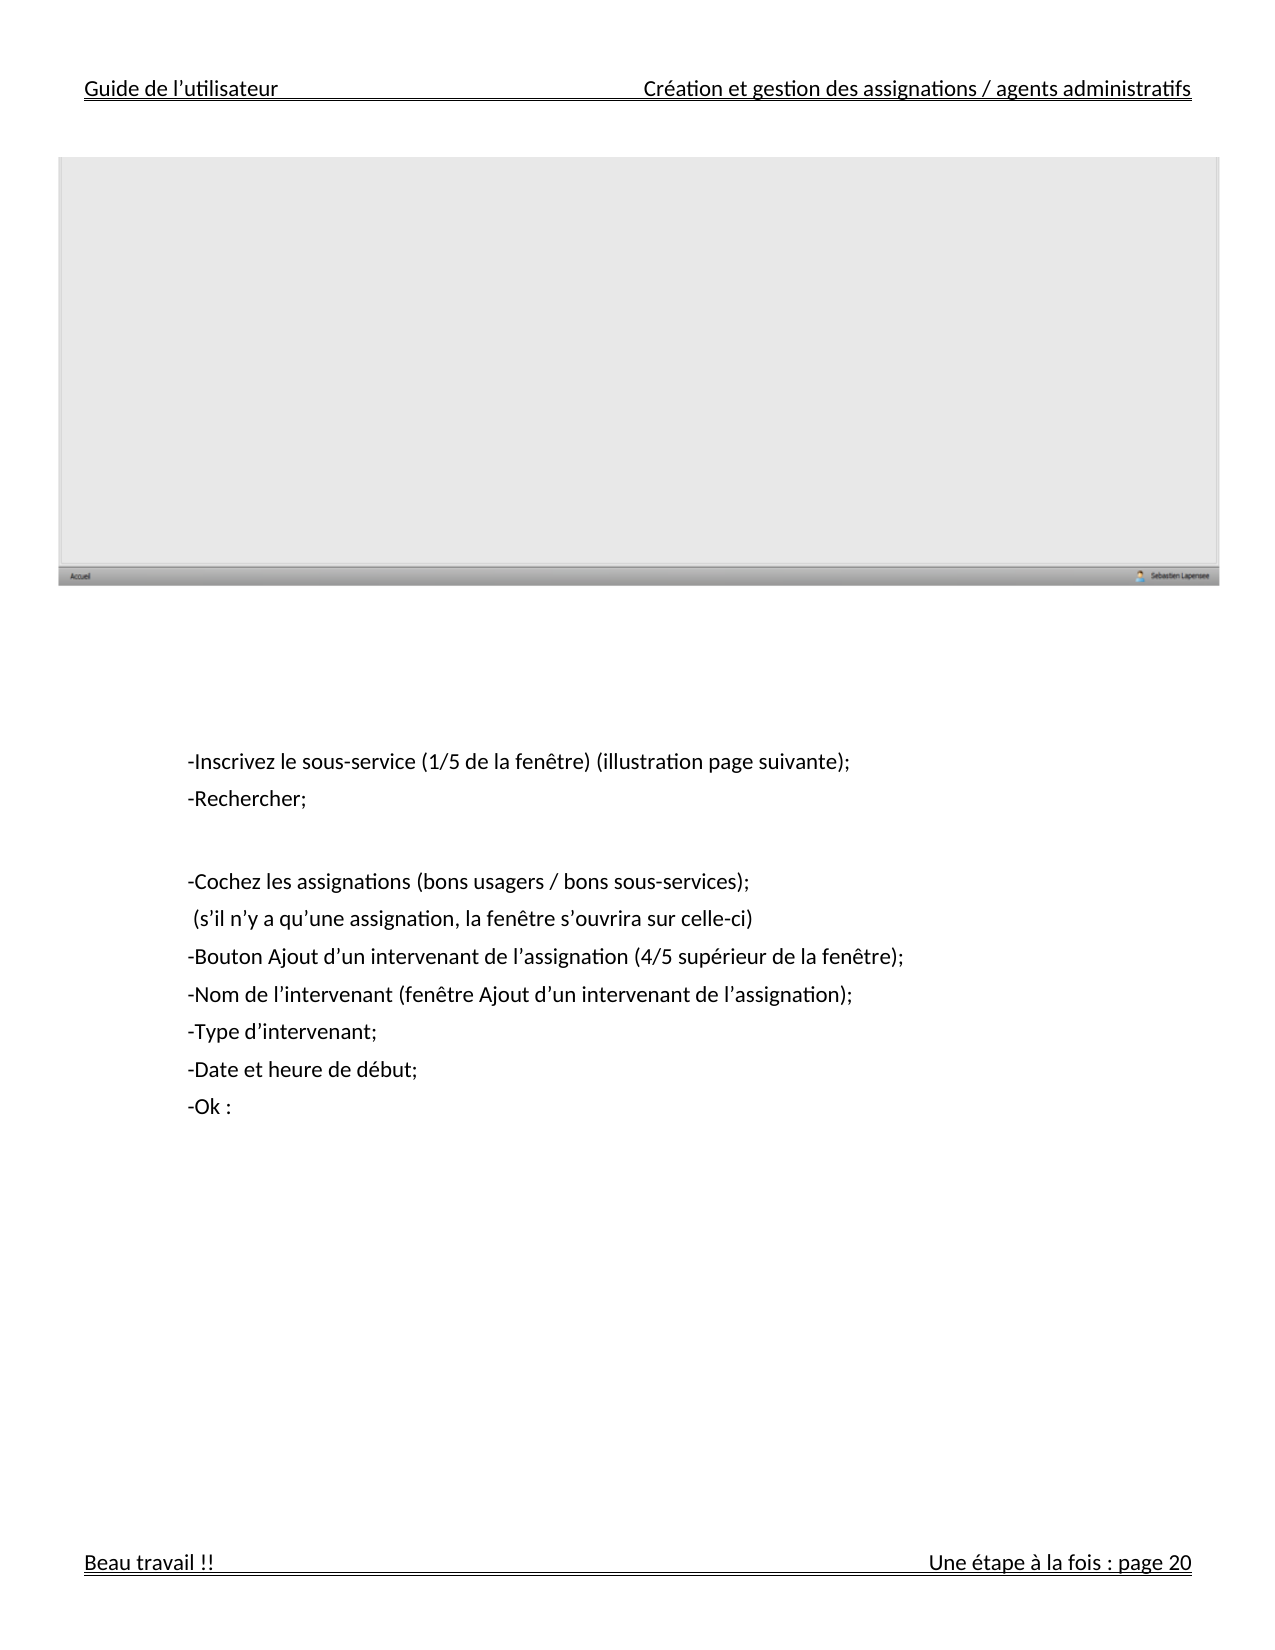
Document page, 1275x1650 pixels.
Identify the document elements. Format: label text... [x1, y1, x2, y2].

text -Date et heure de début; [187, 1061, 1087, 1081]
text (s’il n’y a qu’une assignation, la fenêtre s’ouvrira sur celle-ci) [187, 910, 1087, 931]
text -Rechercher; [187, 790, 1087, 811]
text -Nom de l’intervenant (fenêtre Ajout d’un intervenant de l’assignation); [187, 985, 1087, 1006]
text -Bouton Ajout d’un intervenant de l’assignation (4/5 supérieur de la fenêtre); [187, 948, 1087, 969]
text -Type d’intervenant; [187, 1023, 1087, 1044]
picture [54, 157, 1224, 591]
text -Inscrivez le sous-service (1/5 de la fenêtre) (illustration page suivante); [187, 753, 1087, 773]
text -Cochez les assignations (bons usagers / bons sous-services); [187, 872, 1087, 893]
text -Ok : [187, 1098, 1087, 1119]
